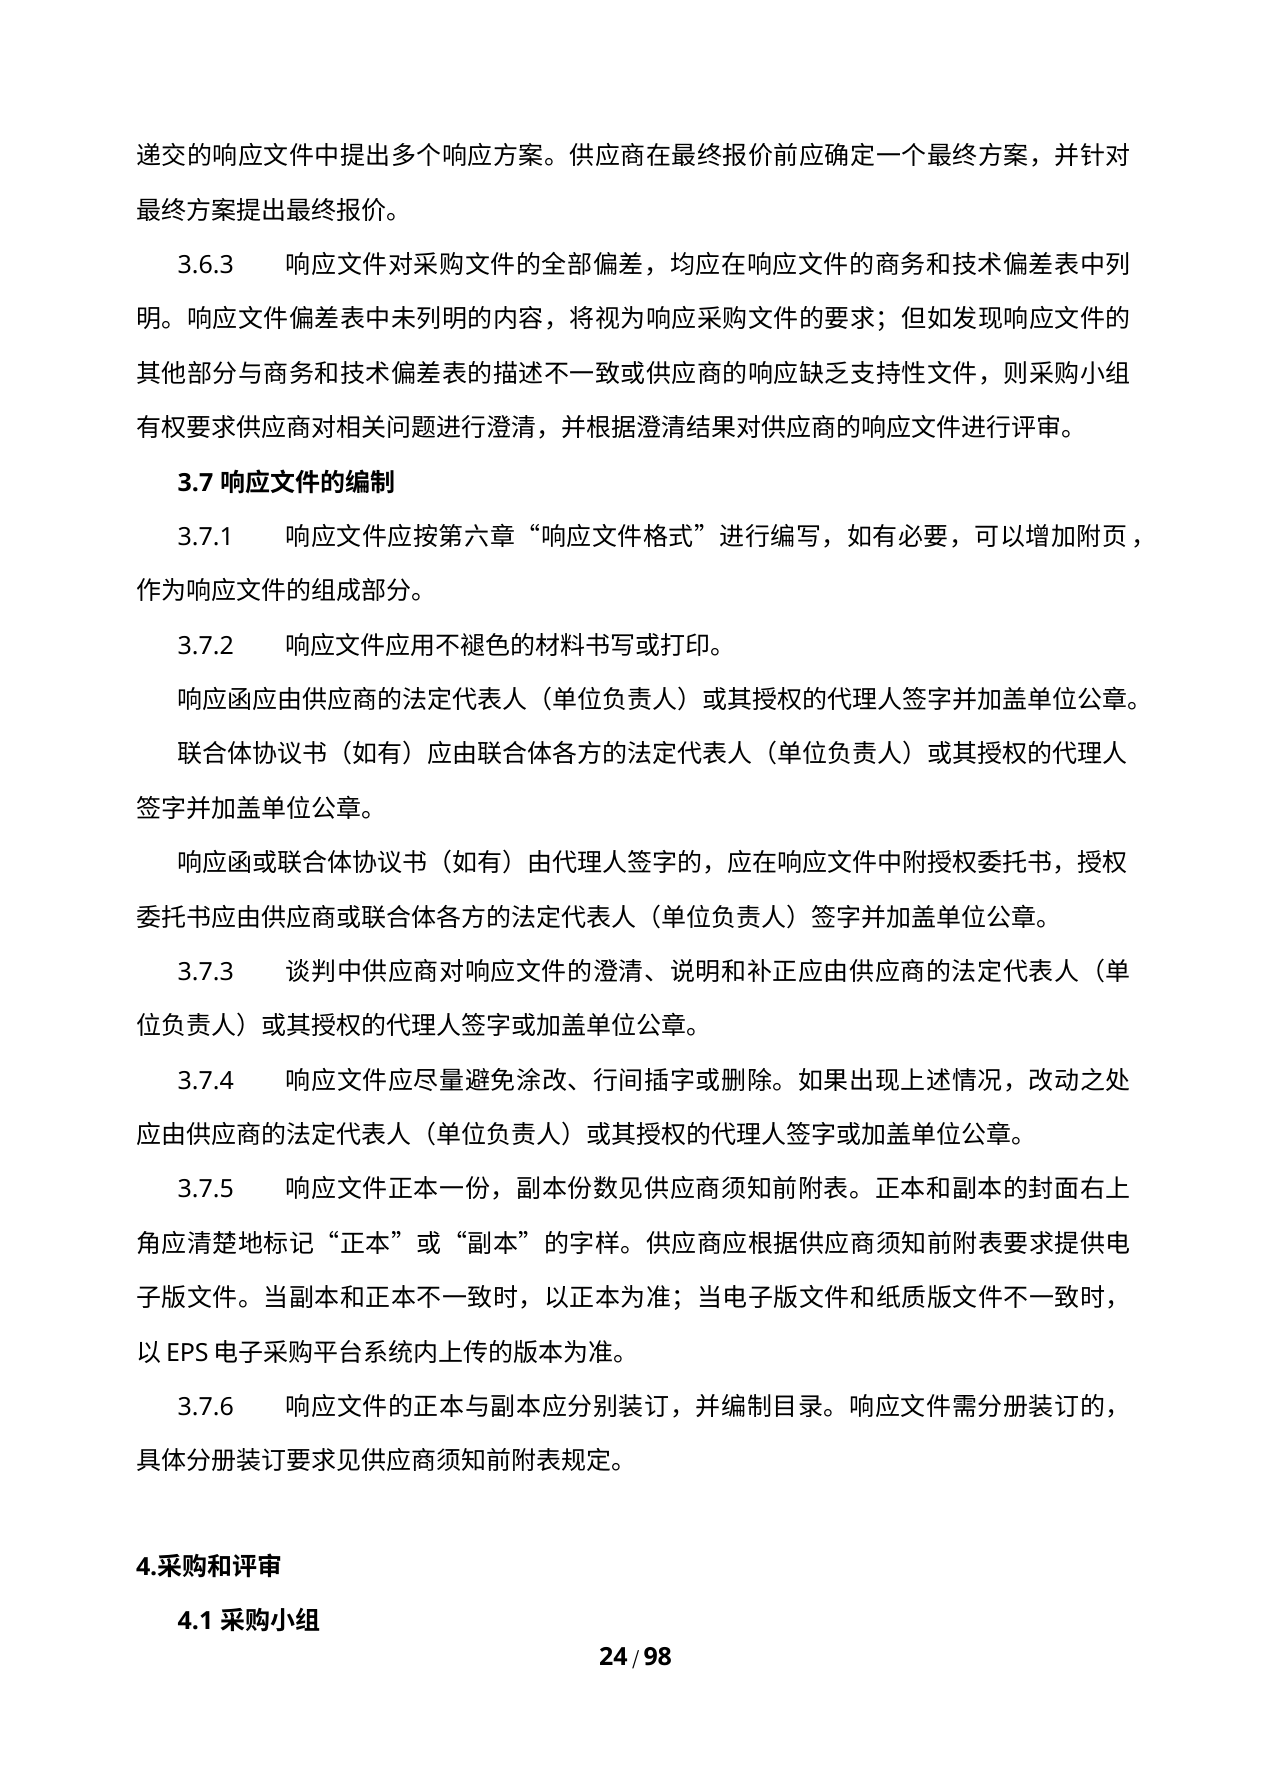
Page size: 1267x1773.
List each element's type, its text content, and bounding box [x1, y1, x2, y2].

text 3.7.1 响应文件应按第六章“响应文件格式”进行编写，如有必要，可以增加附页，作为响应文件的组成部分。 [136, 516, 1131, 607]
text 响应函或联合体协议书（如有）由代理人签字的，应在响应文件中附授权委托书，授权委托书应由供应商或联合体各方的法定代表人（单位负责人）签字并加盖单位公章。 [136, 843, 1131, 933]
text 4.1 采购小组 [177, 1601, 1131, 1637]
text 3.7.4 响应文件应尽量避免涂改、行间插字或删除。如果出现上述情况，改动之处应由供应商的法定代表人（单位负责人）或其授权的代理人签字或加盖单位公章。 [136, 1060, 1131, 1151]
text 响应函应由供应商的法定代表人（单位负责人）或其授权的代理人签字并加盖单位公章。 [136, 679, 1131, 716]
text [136, 136, 1131, 226]
text 3.7 响应文件的编制 [177, 462, 1131, 498]
subtitle 4.采购和评审 [136, 1546, 1131, 1582]
text 联合体协议书（如有）应由联合体各方的法定代表人（单位负责人）或其授权的代理人签字并加盖单位公章。 [136, 734, 1131, 824]
text 3.7.3 谈判中供应商对响应文件的澄清、说明和补正应由供应商的法定代表人（单位负责人）或其授权的代理人签字或加盖单位公章。 [136, 951, 1131, 1042]
text 3.7.5 响应文件正本一份，副本份数见供应商须知前附表。正本和副本的封面右上角应清楚地标记“正本”或“副本”的字样。供应商应根据供应商须知前附表要求提供电子版文件。当副本和正本不一致时，以正本为准；当电子版文件和纸质版文件不一致时，以EPS电子采购平台系统内上传的版本为准。 [136, 1169, 1131, 1368]
text 3.7.6 响应文件的正本与副本应分别装订，并编制目录。响应文件需分册装订的，具体分册装订要求见供应商须知前附表规定。 [136, 1386, 1131, 1477]
text 3.7.2 响应文件应用不褪色的材料书写或打印。 [136, 625, 1131, 661]
text 3.6.3 响应文件对采购文件的全部偏差，均应在响应文件的商务和技术偏差表中列明。响应文件偏差表中未列明的内容，将视为响应采购文件的要求；但如发现响应文件的其他部分与商务和技术偏差表的描述不一致或供应商的响应缺乏支持性文件，则采购小组有权要求供应商对相关问题进行澄清，并根据澄清结果对供应商的响应文件进行评审。 [136, 244, 1131, 444]
